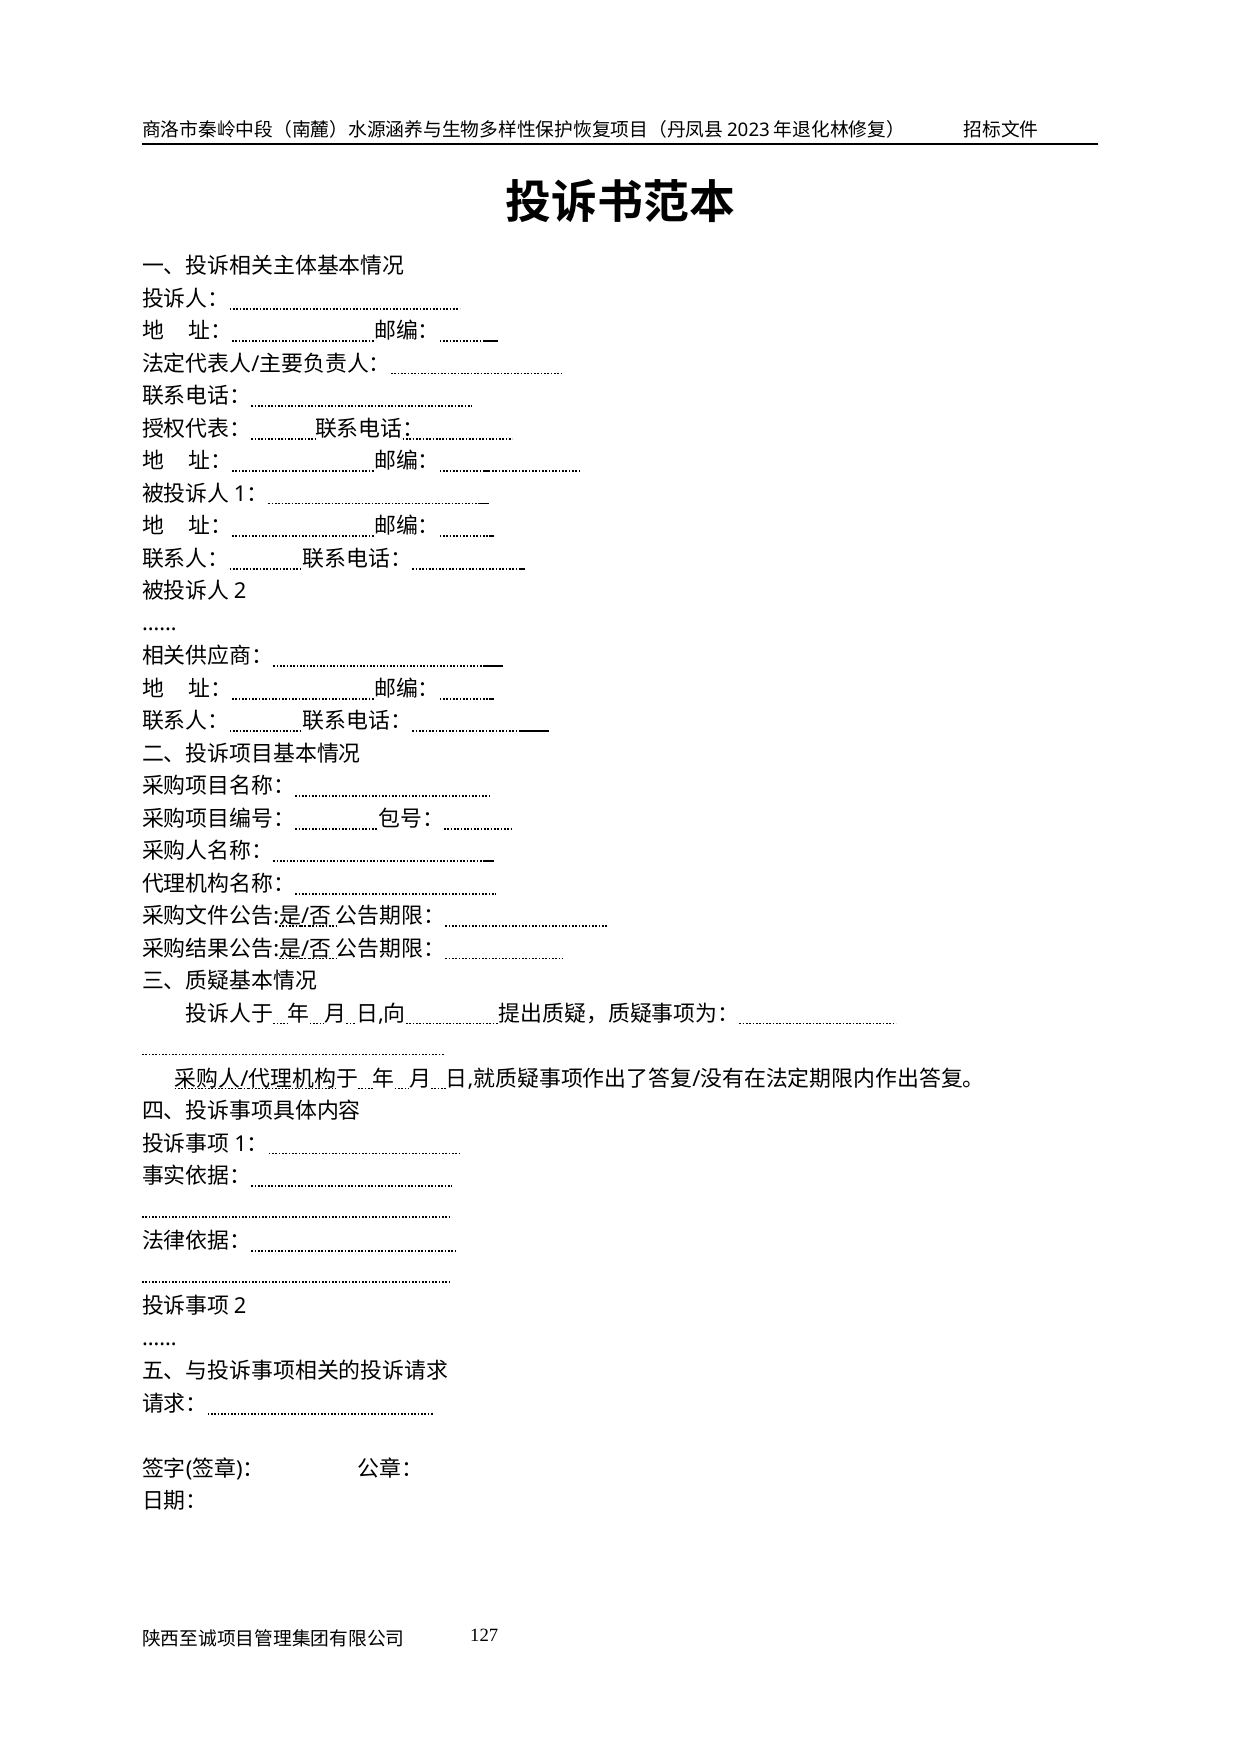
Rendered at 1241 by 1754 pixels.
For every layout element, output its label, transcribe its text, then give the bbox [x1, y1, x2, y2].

text 三、质疑基本情况 [142, 963, 1098, 995]
text 四、投诉事项具体内容 [142, 1093, 1098, 1125]
text 地 址： 邮编： [142, 313, 1098, 345]
text 授权代表： 联系电话： [142, 410, 1098, 443]
text 地 址： 邮编： [142, 443, 1098, 475]
text 采购项目名称： [142, 768, 1098, 800]
text 被投诉人2 [142, 573, 1098, 605]
text 法定代表人/主要负责人： [142, 345, 1098, 378]
text 被投诉人1： [142, 475, 1098, 508]
text 投诉人： [142, 280, 1098, 313]
text 代理机构名称： [142, 865, 1098, 898]
text 请求： [142, 1385, 1098, 1418]
text 地 址： 邮编： [142, 670, 1098, 703]
text 采购文件公告:是/否 公告期限： [142, 898, 1098, 930]
text 投诉事项 1： [142, 1125, 1098, 1158]
text …… [142, 1320, 1098, 1353]
text 事实依据： [142, 1158, 1098, 1190]
text 联系人： 联系电话： [142, 540, 1098, 573]
text 采购人名称： [142, 833, 1098, 865]
text 二、投诉项目基本情况 [142, 735, 1098, 768]
text 采购结果公告:是/否 公告期限： [142, 930, 1098, 963]
text 五、与投诉事项相关的投诉请求 [142, 1353, 1098, 1385]
text 联系电话： [142, 378, 1098, 410]
text 签字(签章)： 公章： [142, 1450, 1098, 1483]
text 投诉书范本 [142, 150, 1098, 248]
text 日期： [142, 1483, 1098, 1515]
text 相关供应商： [142, 638, 1098, 670]
text 联系人： 联系电话： [142, 703, 1098, 735]
text 投诉事项2 [142, 1288, 1098, 1320]
text 一、投诉相关主体基本情况 [142, 248, 1098, 280]
text 地 址： 邮编： [142, 508, 1098, 540]
text 采购项目编号： 包号： [142, 800, 1098, 833]
text 投诉人于 年 月 日,向 提出质疑，质疑事项为： [142, 995, 1098, 1028]
text 采购人/代理机构于 年 月 日,就质疑事项作出了答复/没有在法定期限内作出答复。 [142, 1060, 1098, 1093]
text …… [142, 605, 1098, 638]
text 法律依据： [142, 1223, 1098, 1255]
